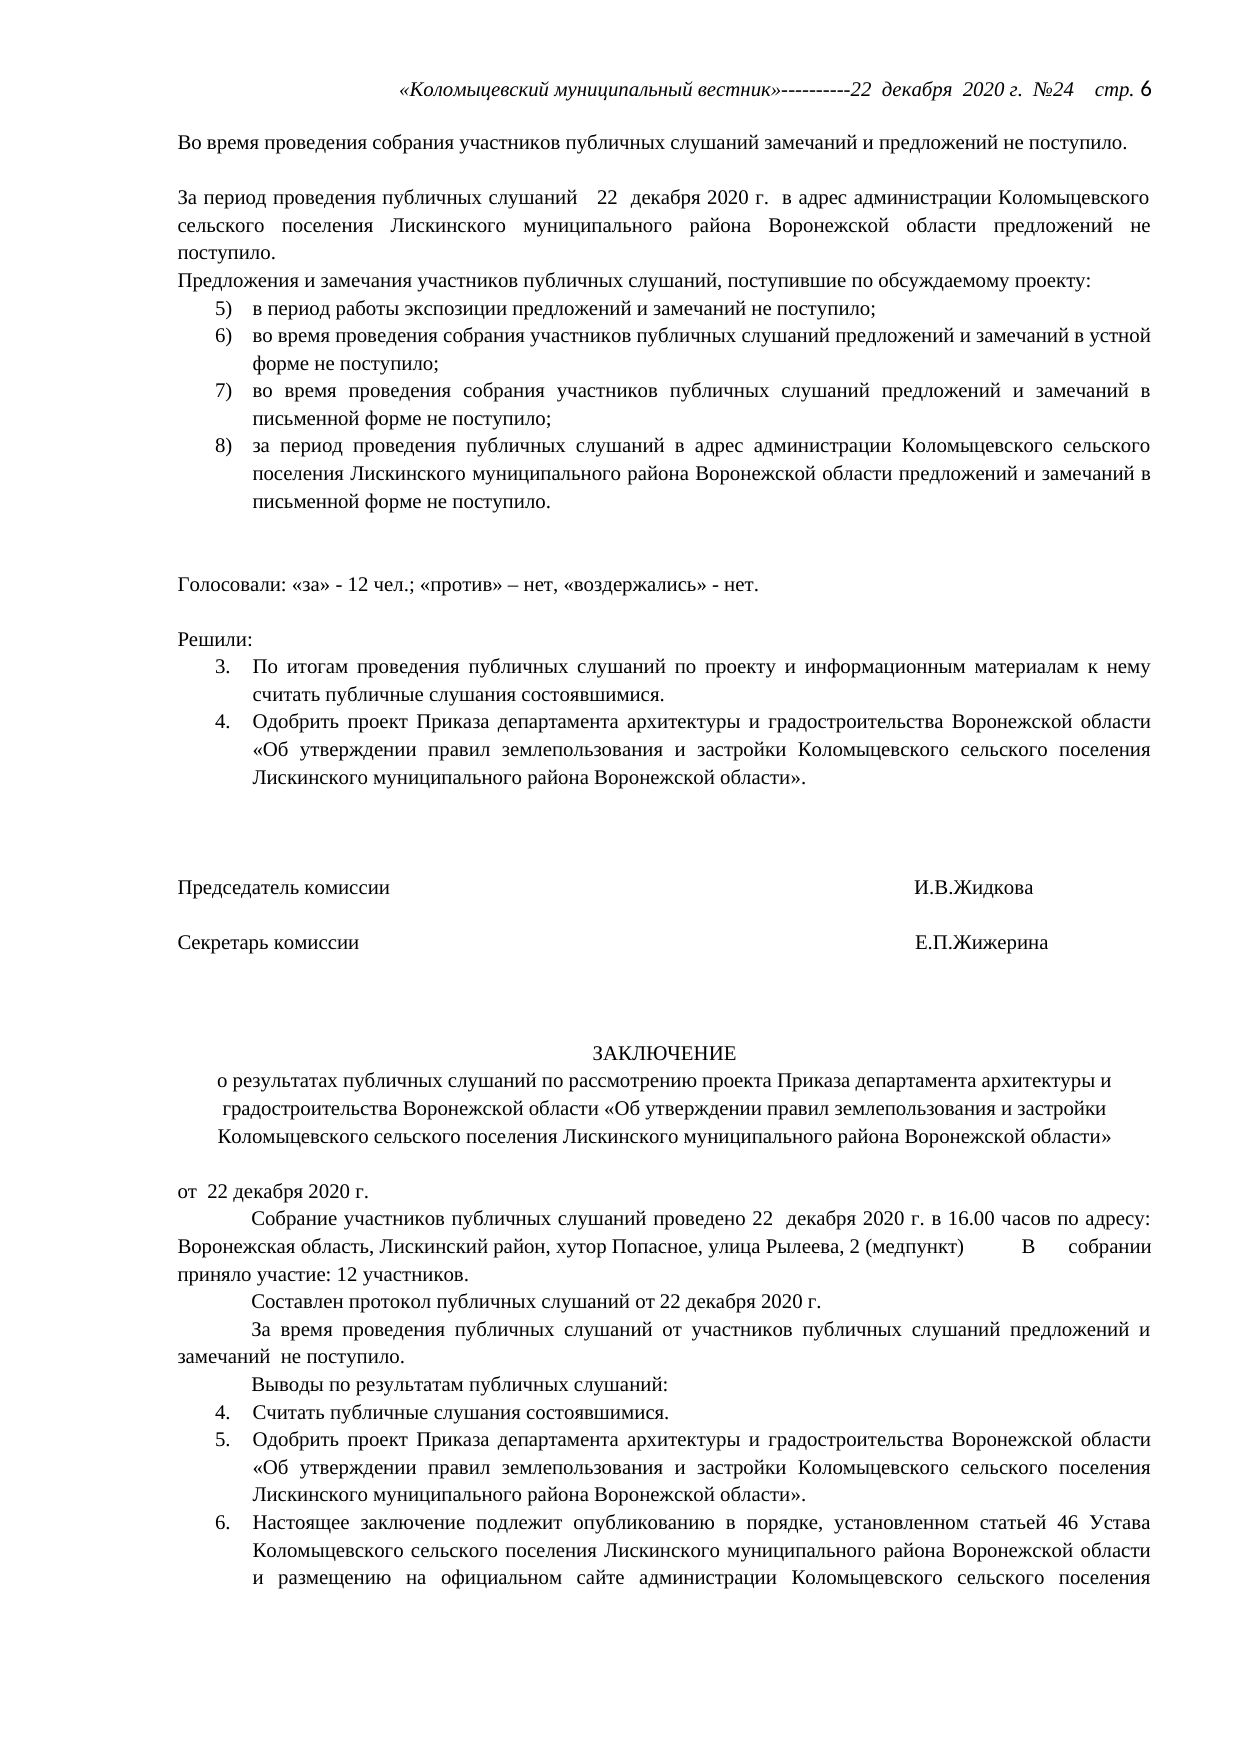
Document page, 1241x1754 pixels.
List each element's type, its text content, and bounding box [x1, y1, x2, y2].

text Председатель комиссии И.В.Жидкова [177, 875, 1152, 899]
list за период проведения публичных слушаний в адрес администрации Коломыцевского сельского поселения Лискинского муниципального района Воронежской области предложений и замечаний в письменной форме не поступило. [215, 433, 1152, 513]
text За время проведения публичных слушаний от участников публичных слушаний предложений и замечаний не поступило. [177, 1317, 1152, 1368]
list в период работы экспозиции предложений и замечаний не поступило; [215, 295, 1152, 319]
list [215, 1510, 1152, 1589]
text Во время проведения собрания участников публичных слушаний замечаний и предложений не поступило. [177, 130, 1152, 154]
text Собрание участников публичных слушаний проведено 22 декабря 2020 г. в 16.00 часов по адресу: Воронежская область, Лискинский район, хутор Попасное, улица Рылеева, 2 (медпункт) В собрании приняло участие: 12 участников. [177, 1206, 1152, 1286]
text ЗАКЛЮЧЕНИЕ [177, 1041, 1152, 1065]
list во время проведения собрания участников публичных слушаний предложений и замечаний в устной форме не поступило; [215, 323, 1152, 375]
list во время проведения собрания участников публичных слушаний предложений и замечаний в письменной форме не поступило; [215, 378, 1152, 430]
text Решили: [177, 627, 1152, 651]
text Выводы по результатам публичных слушаний: [177, 1372, 1152, 1396]
text Предложения и замечания участников публичных слушаний, поступившие по обсуждаемому проекту: [177, 268, 1152, 292]
text Секретарь комиссии Е.П.Жижерина [177, 930, 1152, 954]
text от 22 декабря 2020 г. [177, 1179, 1152, 1203]
list Одобрить проект Приказа департамента архитектуры и градостроительства Воронежской области «Об утверждении правил землепользования и застройки Коломыцевского сельского поселения Лискинского муниципального района Воронежской области». [215, 709, 1152, 789]
text За период проведения публичных слушаний 22 декабря 2020 г. в адрес администрации Коломыцевского сельского поселения Лискинского муниципального района Воронежской области предложений не поступило. [177, 185, 1152, 264]
text о результатах публичных слушаний по рассмотрению проекта Приказа департамента архитектуры и градостроительства Воронежской области «Об утверждении правил землепользования и застройки Коломыцевского сельского поселения Лискинского муниципального района Воронежской области» [177, 1068, 1152, 1148]
list Считать публичные слушания состоявшимися. [215, 1399, 1152, 1424]
text Составлен протокол публичных слушаний от 22 декабря 2020 г. [177, 1289, 1152, 1313]
list По итогам проведения публичных слушаний по проекту и информационным материалам к нему считать публичные слушания состоявшимися. [215, 654, 1152, 706]
list Одобрить проект Приказа департамента архитектуры и градостроительства Воронежской области «Об утверждении правил землепользования и застройки Коломыцевского сельского поселения Лискинского муниципального района Воронежской области». [215, 1427, 1152, 1506]
text Голосовали: «за» - 12 чел.; «против» – нет, «воздержались» - нет. [177, 571, 1152, 596]
